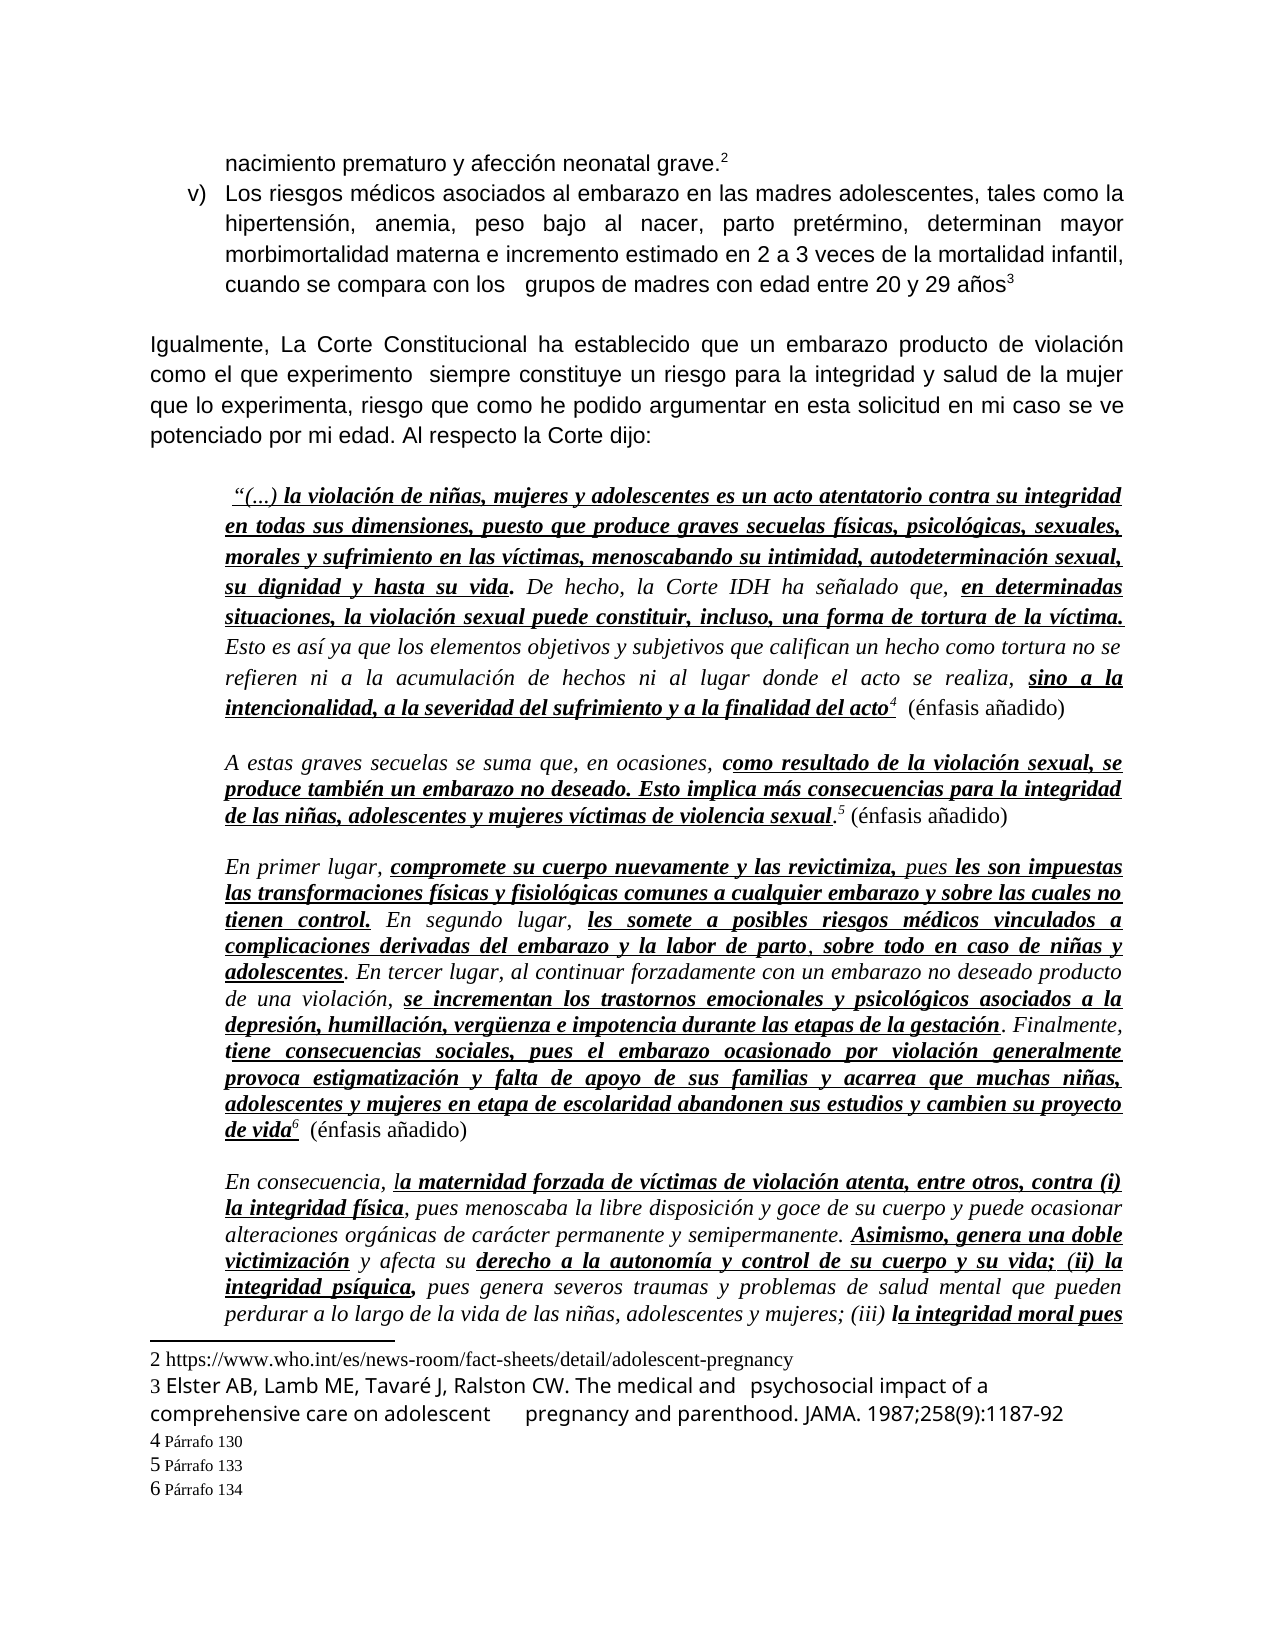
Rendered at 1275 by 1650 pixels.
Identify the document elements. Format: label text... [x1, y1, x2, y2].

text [225, 1168, 1125, 1326]
text A estas graves secuelas se suma que, en ocasiones, como resultado de la violación sexual, se produce también un embarazo no deseado. Esto implica más consecuencias para la integridad de las niñas, adolescentes y mujeres víctimas de violencia sexual. (énfasis añadido) [225, 749, 1125, 828]
list Los riesgos médicos asociados al embarazo en las madres adolescentes, tales como la hipertensión, anemia, peso bajo al nacer, parto pretérmino, determinan mayor morbimortalidad materna e incremento estimado en 2 a 3 veces de la mortalidad infantil, cuando se compara con los grupos de madres con edad entre 20 y 29 años [187, 180, 1125, 297]
text “(...) la violación de niñas, mujeres y adolescentes es un acto atentatorio contra su integridad en todas sus dimensiones, puesto que produce graves secuelas físicas, psicológicas, sexuales, morales y sufrimiento en las víctimas, menoscabando su intimidad, autodeterminación sexual, su dignidad y hasta su vida. De hecho, la Corte IDH ha señalado que, en determinadas situaciones, la violación sexual puede constituir, incluso, una forma de tortura de la víctima. Esto es así ya que los elementos objetivos y subjetivos que califican un hecho como tortura no se refieren ni a la acumulación de hechos ni al lugar donde el acto se realiza, sino a la intencionalidad, a la severidad del sufrimiento y a la finalidad del acto (énfasis añadido) [225, 627, 1125, 720]
text “(...) la violación de niñas, mujeres y adolescentes es un acto atentatorio contra su integridad en todas sus dimensiones, puesto que produce graves secuelas físicas, psicológicas, sexuales, morales y sufrimiento en las víctimas, menoscabando su intimidad, autodeterminación sexual, su dignidad y hasta su vida. De hecho, la Corte IDH ha señalado que, en determinadas situaciones, la violación sexual puede constituir, incluso, una forma de tortura de la víctima. Esto es así ya que los elementos objetivos y subjetivos que califican un hecho como tortura no se refieren ni a la acumulación de hechos ni al lugar donde el acto se realiza, sino a la intencionalidad, a la severidad del sufrimiento y a la finalidad del acto (énfasis añadido) [225, 482, 1125, 626]
text En primer lugar, compromete su cuerpo nuevamente y las revictimiza, pues les son impuestas las transformaciones físicas y fisiológicas comunes a cualquier embarazo y sobre las cuales no tienen control. En segundo lugar, les somete a posibles riesgos médicos vinculados a complicaciones derivadas del embarazo y la labor de parto, sobre todo en caso de niñas y adolescentes. En tercer lugar, al continuar forzadamente con un embarazo no deseado producto de una violación, se incrementan los trastornos emocionales y psicológicos asociados a la depresión, humillación, vergüenza e impotencia durante las etapas de la gestación. Finalmente, tiene consecuencias sociales, pues el embarazo ocasionado por violación generalmente provoca estigmatización y falta de apoyo de sus familias y acarrea que muchas niñas, adolescentes y mujeres en etapa de escolaridad abandonen sus estudios y cambien su proyecto de vida (énfasis añadido) [225, 853, 1125, 1143]
text Igualmente, La Corte Constitucional ha establecido que un embarazo producto de violación como el que experimento siempre constituye un riesgo para la integridad y salud de la mujer que lo experimenta, riesgo que como he podido argumentar en esta solicitud en mi caso se ve potenciado por mi edad. Al respecto la Corte dijo: [150, 331, 1125, 448]
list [187, 150, 1125, 176]
